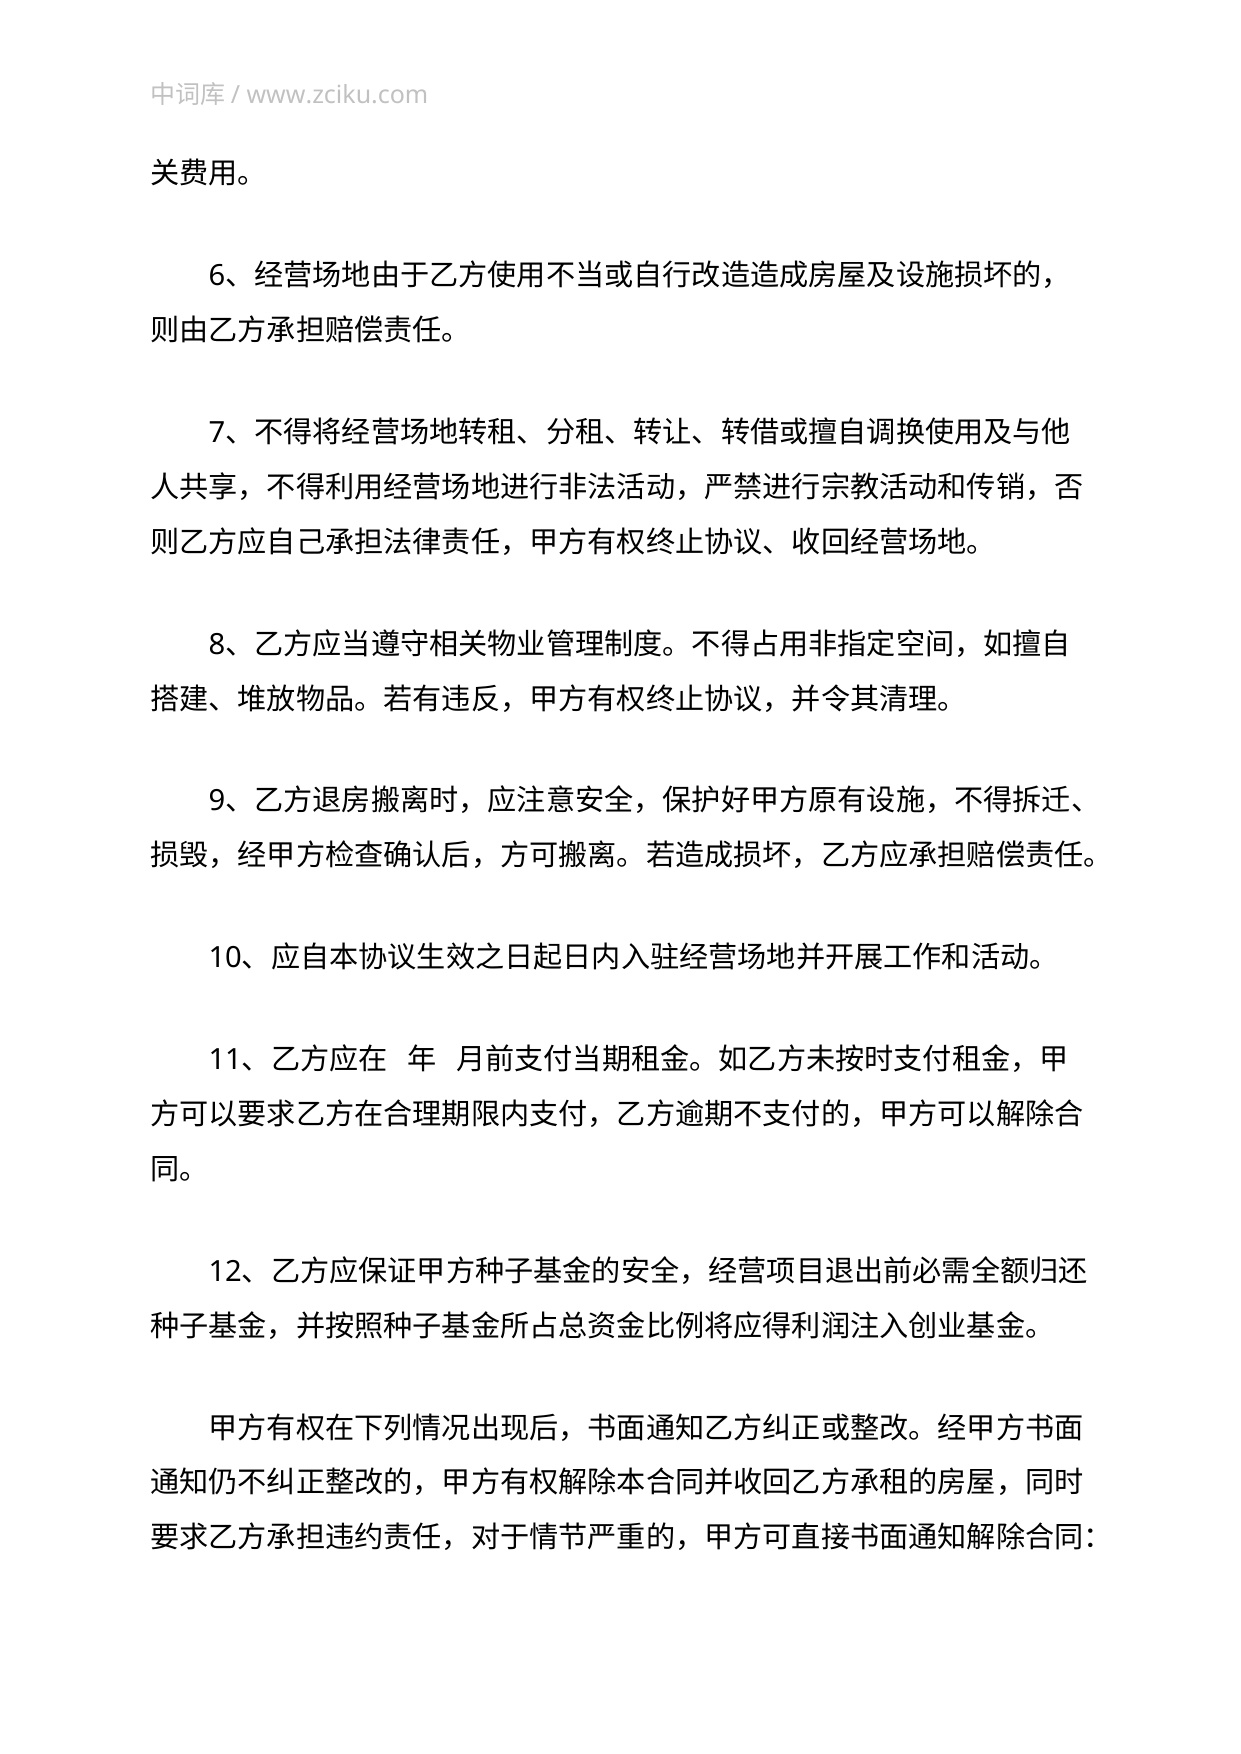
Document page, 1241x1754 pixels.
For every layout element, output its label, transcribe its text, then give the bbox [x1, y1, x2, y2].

text 9、乙方退房搬离时，应注意安全，保护好甲方原有设施，不得拆迁、损毁，经甲方检查确认后，方可搬离。若造成损坏，乙方应承担赔偿责任。 [150, 777, 1090, 874]
text 12、乙方应保证甲方种子基金的安全，经营项目退出前必需全额归还种子基金，并按照种子基金所占总资金比例将应得利润注入创业基金。 [150, 1247, 1090, 1345]
text 11、乙方应在 年 月前支付当期租金。如乙方未按时支付租金，甲方可以要求乙方在合理期限内支付，乙方逾期不支付的，甲方可以解除合同。 [150, 1036, 1090, 1188]
text 甲方有权在下列情况出现后，书面通知乙方纠正或整改。经甲方书面通知仍不纠正整改的，甲方有权解除本合同并收回乙方承租的房屋，同时要求乙方承担违约责任，对于情节严重的，甲方可直接书面通知解除合同： [150, 1404, 1090, 1556]
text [150, 150, 1090, 192]
text 8、乙方应当遵守相关物业管理制度。不得占用非指定空间，如擅自搭建、堆放物品。若有违反，甲方有权终止协议，并令其清理。 [150, 620, 1090, 717]
text 10、应自本协议生效之日起日内入驻经营场地并开展工作和活动。 [150, 934, 1090, 976]
text 6、经营场地由于乙方使用不当或自行改造造成房屋及设施损坏的，则由乙方承担赔偿责任。 [150, 252, 1090, 349]
text 7、不得将经营场地转租、分租、转让、转借或擅自调换使用及与他人共享，不得利用经营场地进行非法活动，严禁进行宗教活动和传销，否则乙方应自己承担法律责任，甲方有权终止协议、收回经营场地。 [150, 408, 1090, 561]
